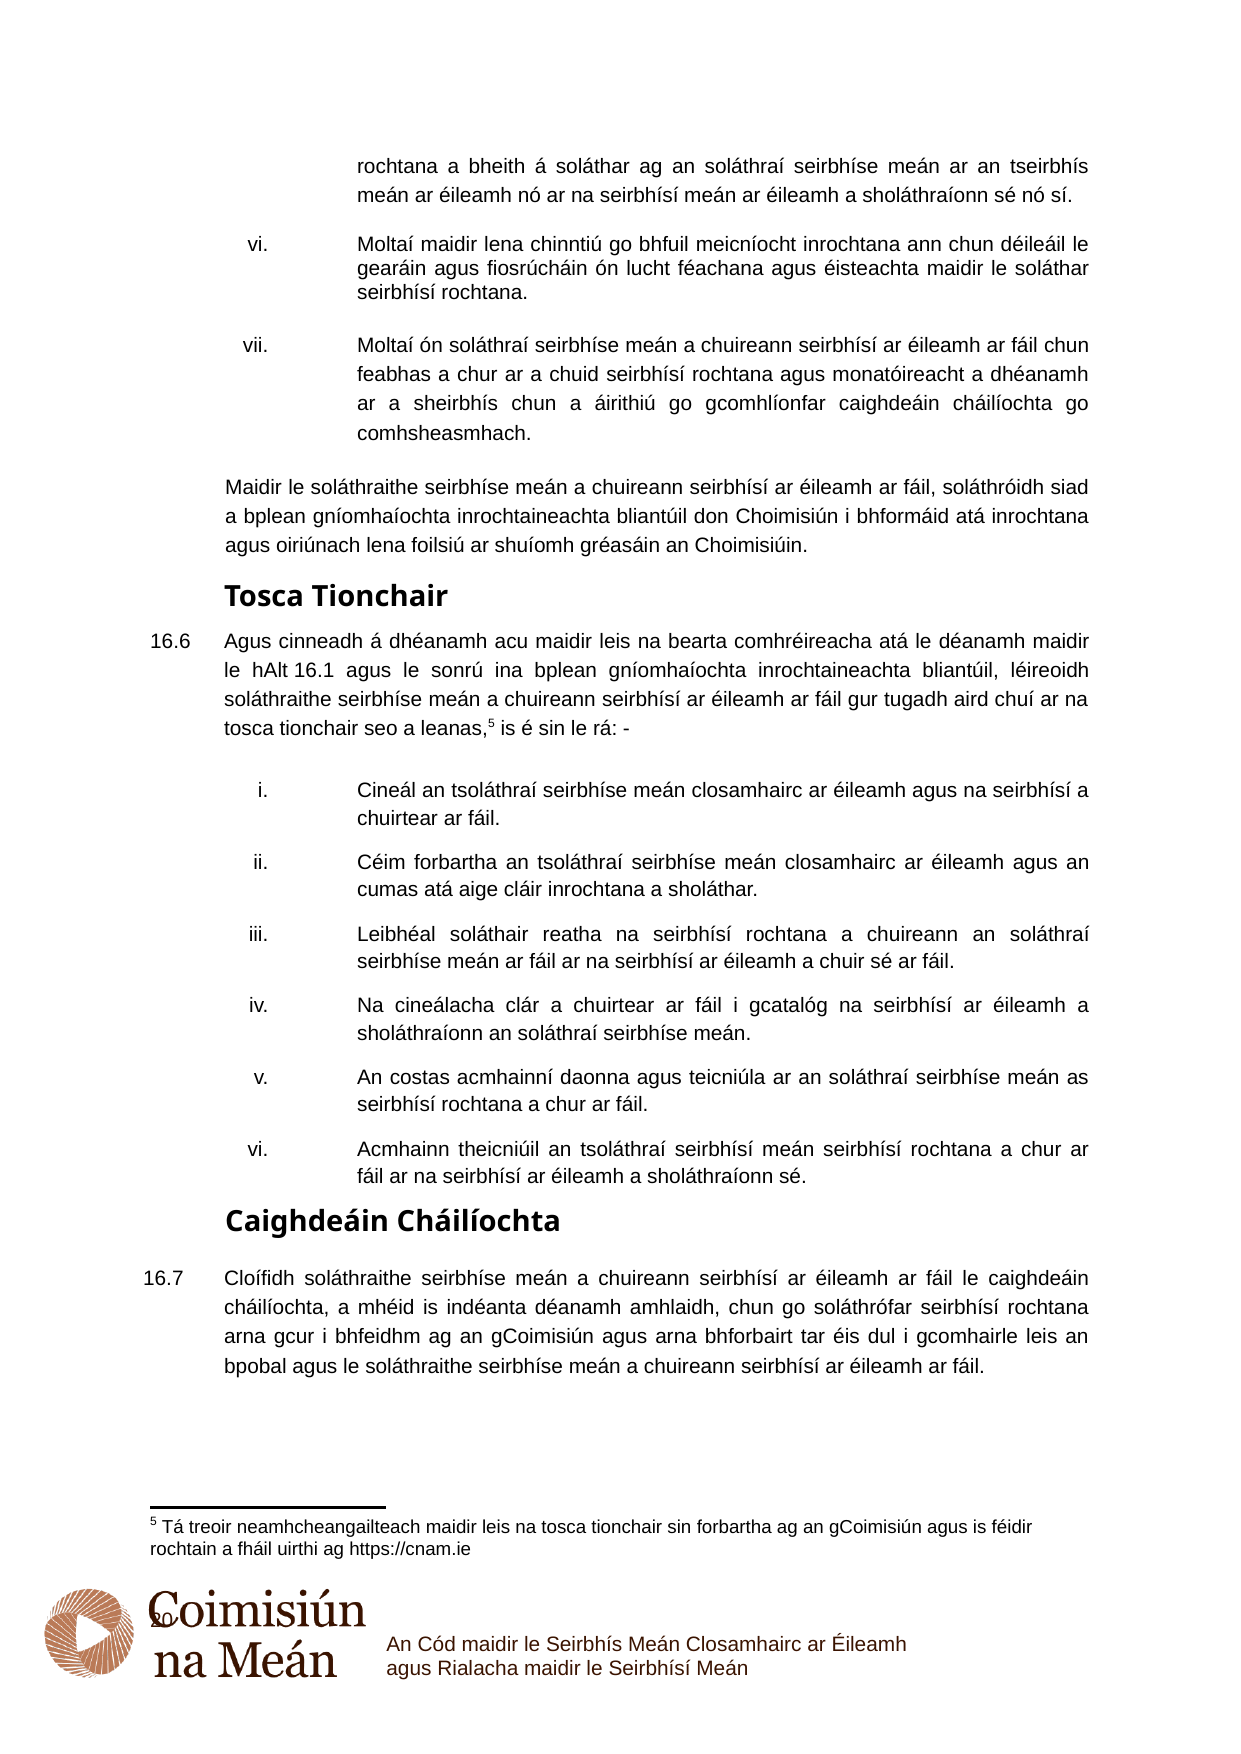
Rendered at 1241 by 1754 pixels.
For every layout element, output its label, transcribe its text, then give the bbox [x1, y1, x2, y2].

list Moltaí ón soláthraí seirbhíse meán a chuireann seirbhísí ar éileamh ar fáil chun feabhas a chur ar a chuid seirbhísí rochtana agus monatóireacht a dhéanamh ar a sheirbhís chun a áirithiú go gcomhlíonfar caighdeáin cháilíochta go comhsheasmhach. [268, 329, 1090, 446]
list Acmhainn theicniúil an tsoláthraí seirbhísí meán seirbhísí rochtana a chur ar fáil ar na seirbhísí ar éileamh a sholáthraíonn sé. [268, 1136, 1090, 1188]
list Cloífidh soláthraithe seirbhíse meán a chuireann seirbhísí ar éileamh ar fáil le caighdeáin cháilíochta, a mhéid is indéanta déanamh amhlaidh, chun go soláthrófar seirbhísí rochtana arna gcur i bhfeidhm ag an gCoimisiún agus arna bhforbairt tar éis dul i gcomhairle leis an bpobal agus le soláthraithe seirbhíse meán a chuireann seirbhísí ar éileamh ar fáil. [143, 1262, 1090, 1379]
picture [0, 0, 1214, 1751]
list Na cineálacha clár a chuirtear ar fáil i gcatalóg na seirbhísí ar éileamh a sholáthraíonn an soláthraí seirbhíse meán. [268, 993, 1090, 1044]
list Agus cinneadh á dhéanamh acu maidir leis na bearta comhréireacha atá le déanamh maidir le hAlt 16.1 agus le sonrú ina bplean gníomhaíochta inrochtaineachta bliantúil, léireoidh soláthraithe seirbhíse meán a chuireann seirbhísí ar éileamh ar fáil gur tugadh aird chuí ar na tosca tionchair seo a leanas, is é sin le rá: - [150, 625, 1090, 742]
list Leibhéal soláthair reatha na seirbhísí rochtana a chuireann an soláthraí seirbhíse meán ar fáil ar na seirbhísí ar éileamh a chuir sé ar fáil. [268, 921, 1090, 973]
list Moltaí maidir lena chinntiú go bhfuil meicníocht inrochtana ann chun déileáil le gearáin agus fiosrúcháin ón lucht féachana agus éisteachta maidir le soláthar seirbhísí rochtana. [268, 232, 1090, 304]
list An costas acmhainní daonna agus teicniúla ar an soláthraí seirbhíse meán as seirbhísí rochtana a chur ar fáil. [268, 1065, 1090, 1116]
list Céim forbartha an tsoláthraí seirbhíse meán closamhairc ar éileamh agus an cumas atá aige cláir inrochtana a sholáthar. [268, 850, 1090, 901]
text Caighdeáin Cháilíochta [150, 1208, 1090, 1237]
text Tosca Tionchair [164, 583, 1090, 612]
text Maidir le soláthraithe seirbhíse meán a chuireann seirbhísí ar éileamh ar fáil, soláthróidh siad a bplean gníomhaíochta inrochtaineachta bliantúil don Choimisiún i bhformáid atá inrochtana agus oiriúnach lena foilsiú ar shuíomh gréasáin an Choimisiúin. [225, 471, 1090, 558]
list Cineál an tsoláthraí seirbhíse meán closamhairc ar éileamh agus na seirbhísí a chuirtear ar fáil. [268, 778, 1090, 829]
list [268, 150, 1090, 208]
